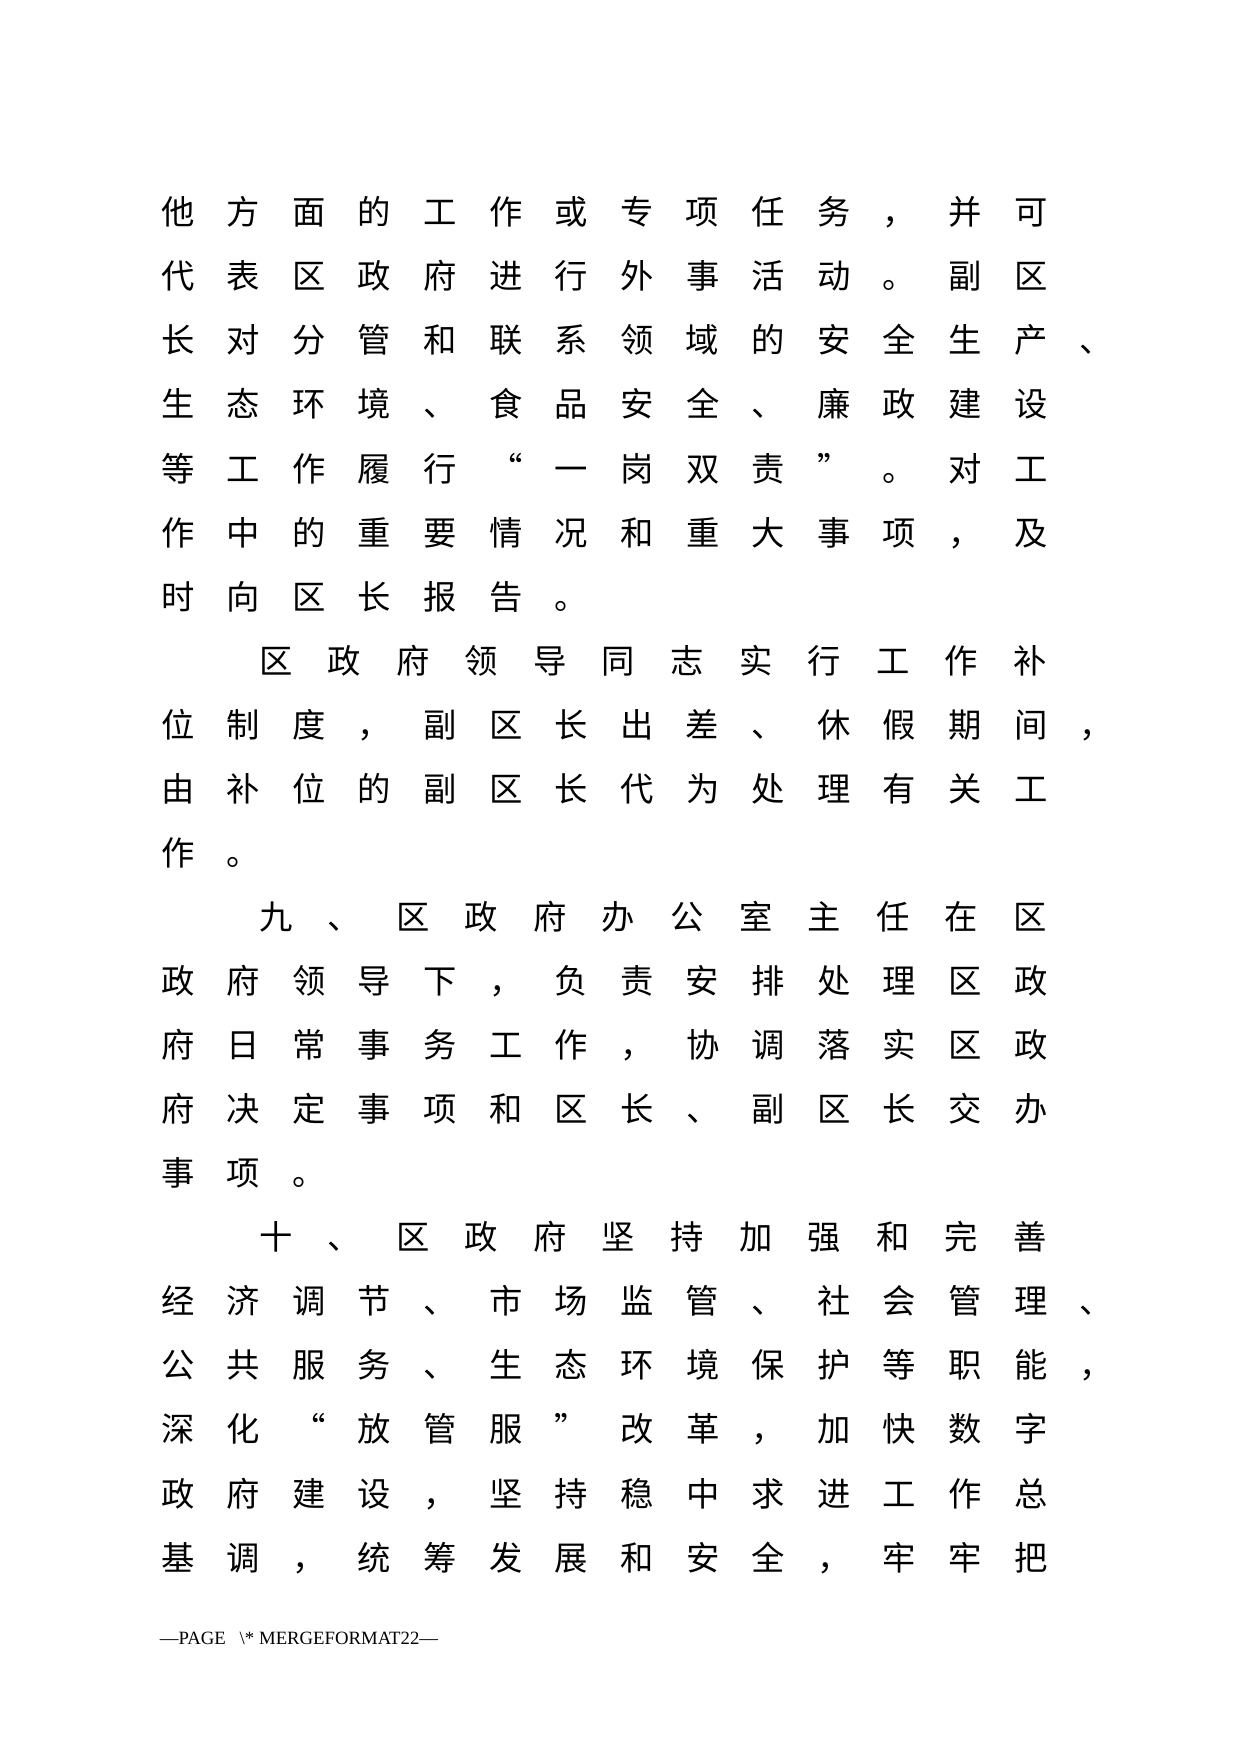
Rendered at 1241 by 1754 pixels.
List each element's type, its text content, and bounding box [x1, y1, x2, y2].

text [161, 1203, 1079, 1587]
text 九、区政府办公室主任在区政府领导下，负责安排处理区政府日常事务工作，协调落实区政府决定事项和区长、副区长交办事项。 [161, 883, 1079, 1203]
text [161, 178, 1079, 627]
text 区政府领导同志实行工作补位制度，副区长出差、休假期间，由补位的副区长代为处理有关工作。 [161, 627, 1079, 883]
